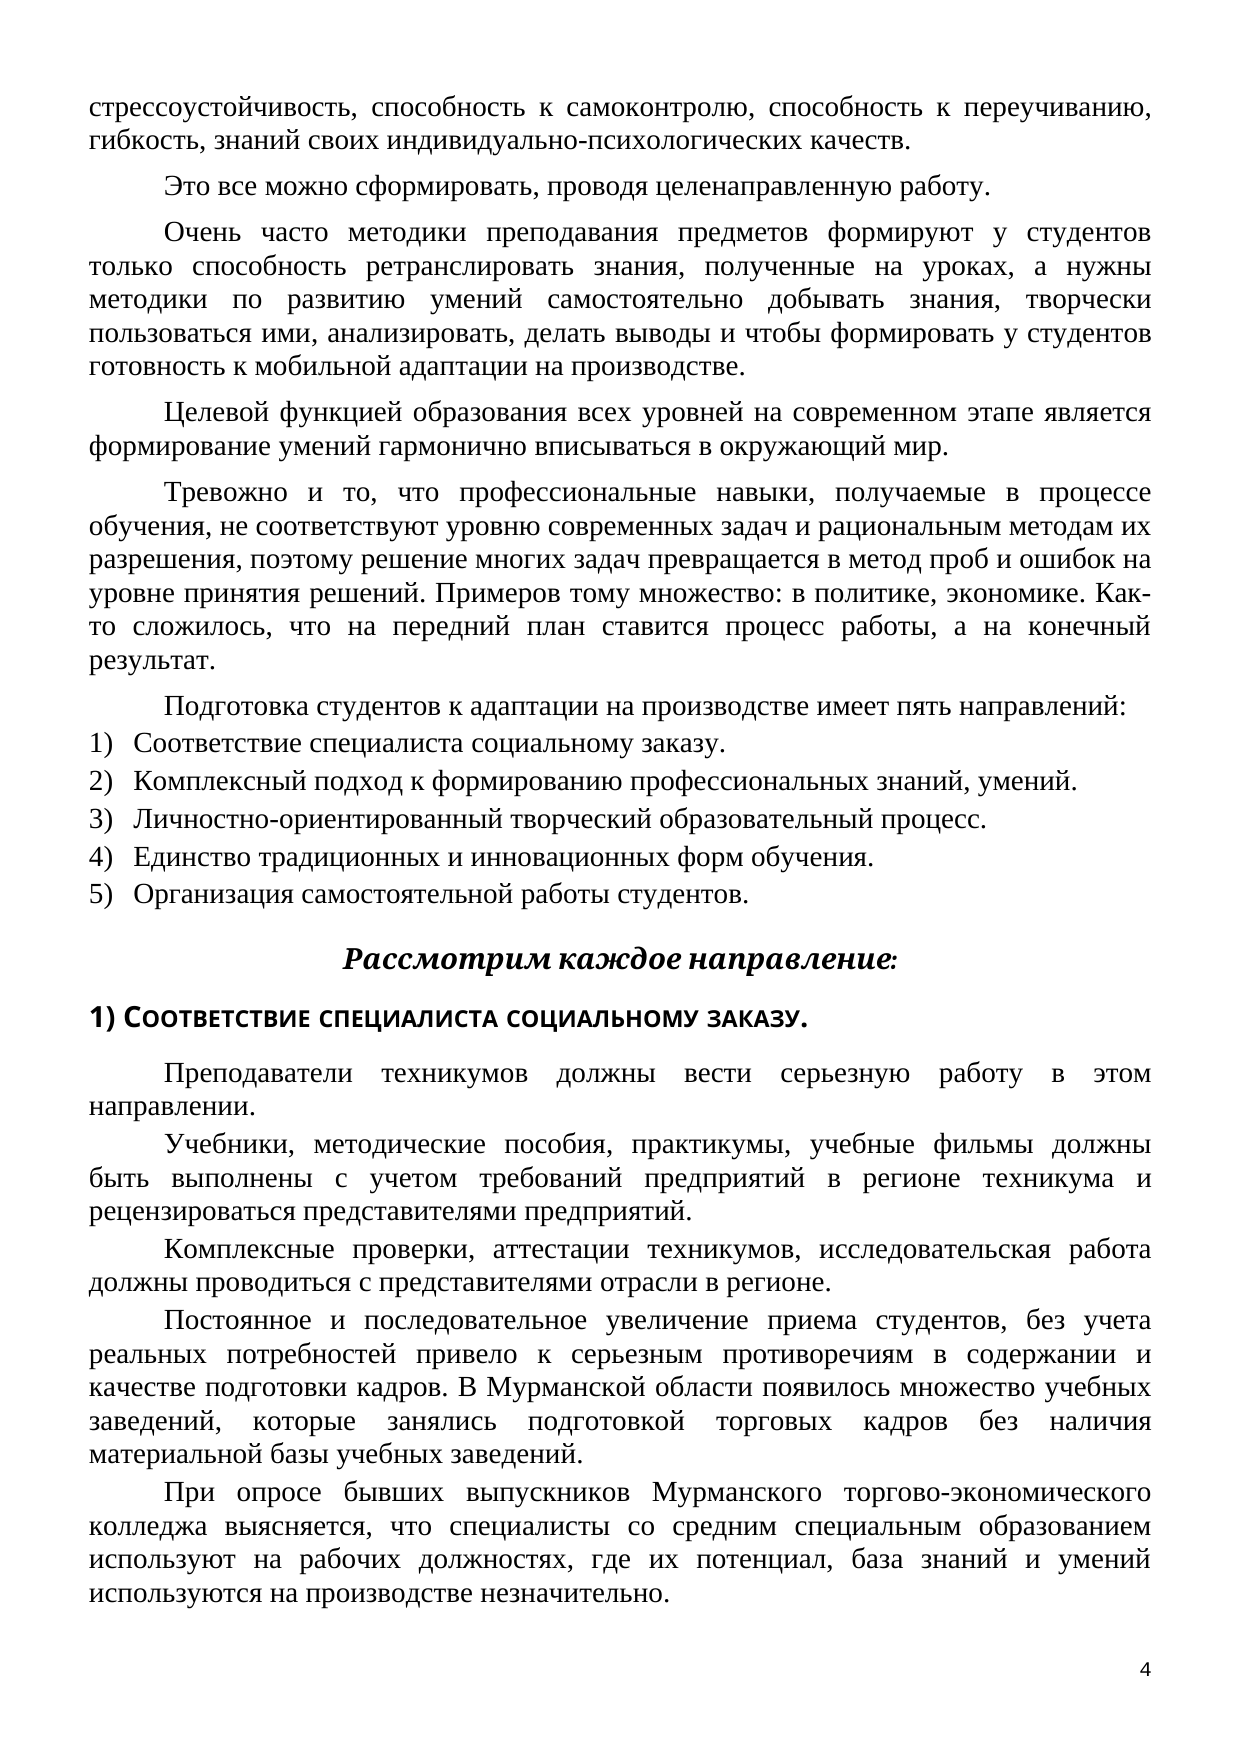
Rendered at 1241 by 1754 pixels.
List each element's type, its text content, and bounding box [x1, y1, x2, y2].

text Тревожно и то, что профессиональные навыки, получаемые в процессе обучения, не соответствуют уровню современных задач и рациональным методам их разрешения, поэтому решение многих задач превращается в метод проб и ошибок на уровне принятия решений. Примеров тому множество: в политике, экономике. Как-то сложилось, что на передний план ставится процесс работы, а на конечный результат. [89, 474, 1152, 675]
text Учебники, методические пособия, практикумы, учебные фильмы должны быть выполнены с учетом требований предприятий в регионе техникума и рецензироваться представителями предприятий. [89, 1126, 1152, 1227]
text При опросе бывших выпускников Мурманского торгово-экономического колледжа выясняется, что специалисты со средним специальным образованием используют на рабочих должностях, где их потенциал, база знаний и умений используются на производстве незначительно. [89, 1474, 1152, 1608]
list Комплексный подход к формированию профессиональных знаний, умений. [89, 763, 1152, 797]
text 1) Соответствие специалиста социальному заказу. [89, 996, 1152, 1036]
list Единство традиционных и инновационных форм обучения. [89, 839, 1152, 872]
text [89, 89, 1152, 156]
text Постоянное и последовательное увеличение приема студентов, без учета реальных потребностей привело к серьезным противоречиям в содержании и качестве подготовки кадров. В Мурманской области появилось множество учебных заведений, которые занялись подготовкой торговых кадров без наличия материальной базы учебных заведений. [89, 1302, 1152, 1470]
list Личностно-ориентированный творческий образовательный процесс. [89, 801, 1152, 834]
text Подготовка студентов к адаптации на производстве имеет пять направлений: [89, 688, 1152, 721]
text Преподаватели техникумов должны вести серьезную работу в этом направлении. [89, 1055, 1152, 1122]
text Рассмотрим каждое направление: [89, 943, 1152, 977]
list Соответствие специалиста социальному заказу. [89, 726, 1152, 759]
text Очень часто методики преподавания предметов формируют у студентов только способность ретранслировать знания, полученные на уроках, а нужны методики по развитию умений самостоятельно добывать знания, творчески пользоваться ими, анализировать, делать выводы и чтобы формировать у студентов готовность к мобильной адаптации на производстве. [89, 214, 1152, 382]
text Целевой функцией образования всех уровней на современном этапе является формирование умений гармонично вписываться в окружающий мир. [89, 394, 1152, 462]
text Комплексные проверки, аттестации техникумов, исследовательская работа должны проводиться с представителями отрасли в регионе. [89, 1231, 1152, 1298]
list Организация самостоятельной работы студентов. [89, 876, 1152, 910]
text Это все можно сформировать, проводя целенаправленную работу. [89, 168, 1152, 202]
